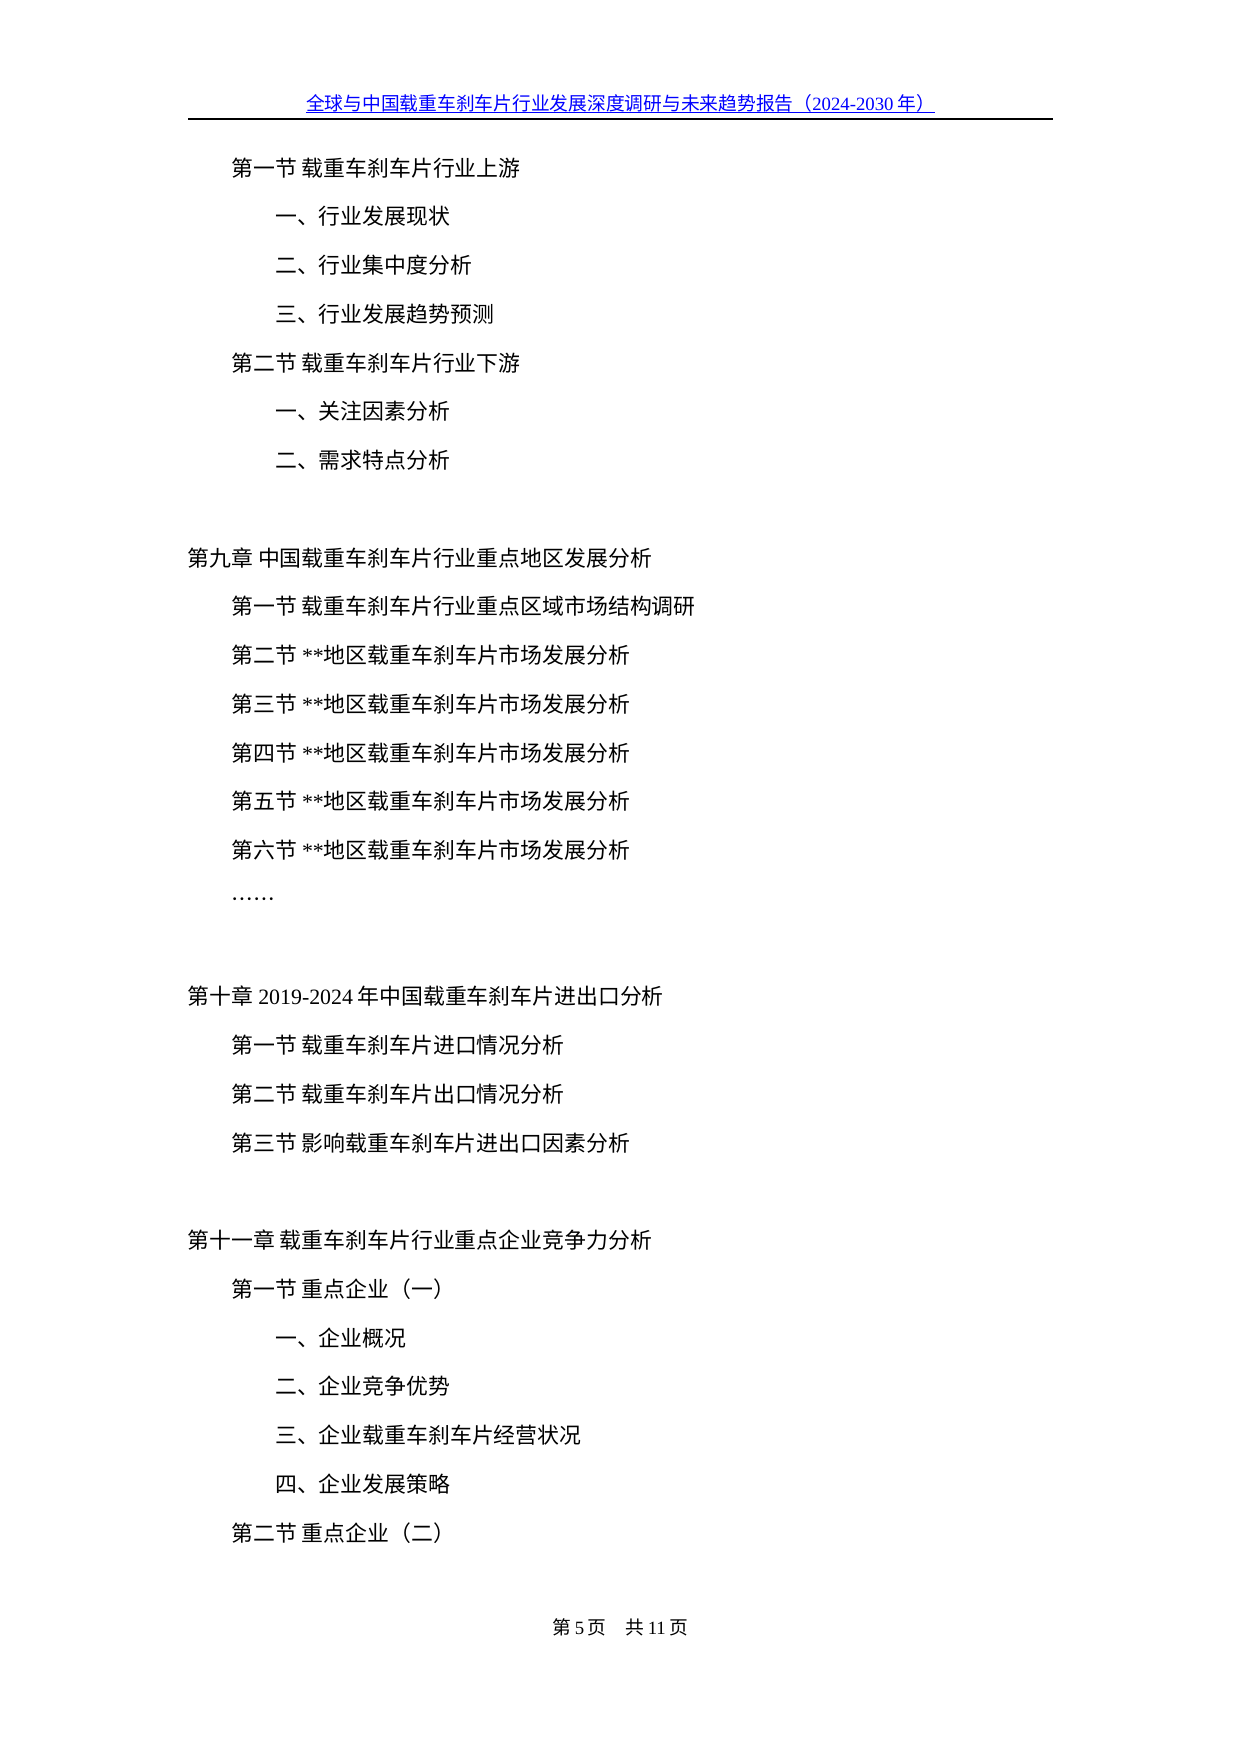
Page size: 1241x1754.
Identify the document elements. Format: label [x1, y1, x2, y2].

text [187, 150, 1053, 1548]
